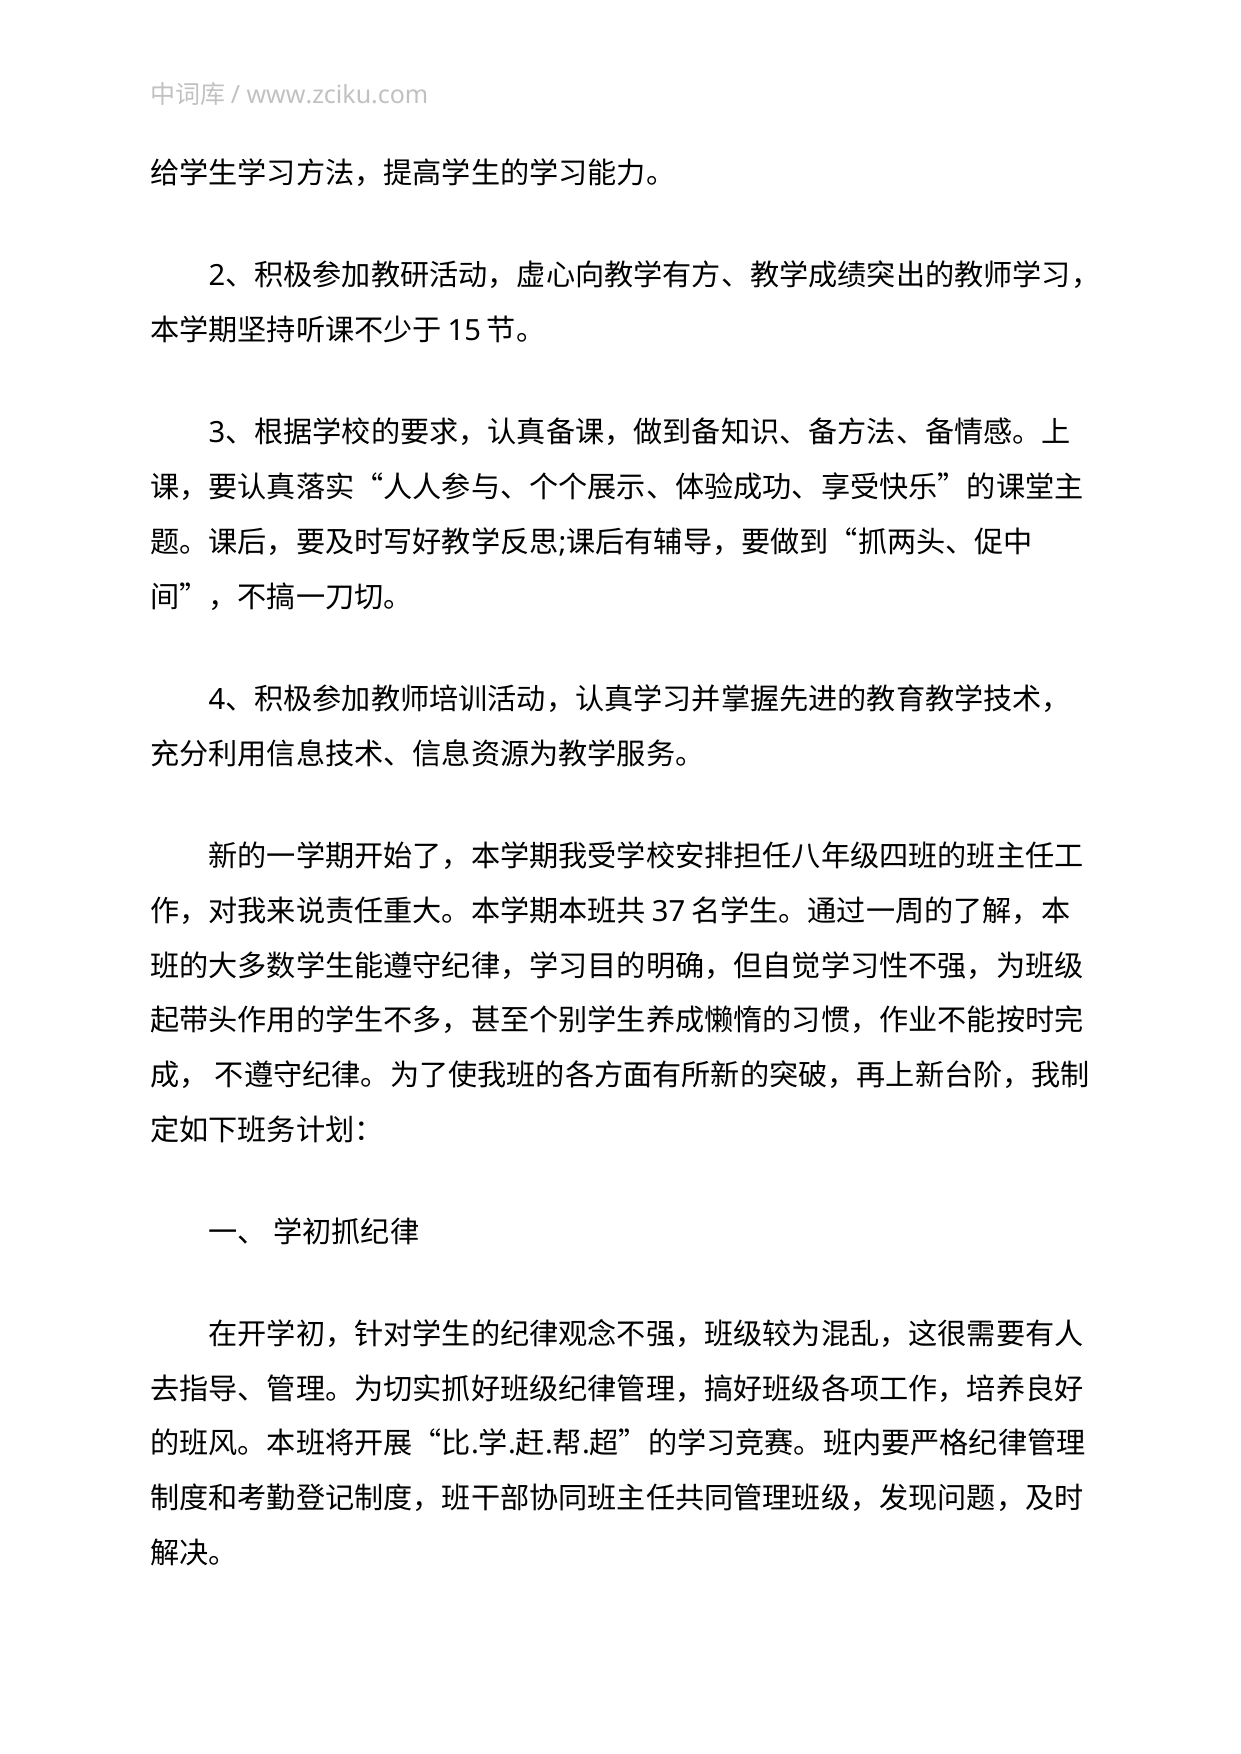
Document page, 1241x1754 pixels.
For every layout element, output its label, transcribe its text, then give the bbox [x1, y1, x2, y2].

text 4、积极参加教师培训活动，认真学习并掌握先进的教育教学技术，充分利用信息技术、信息资源为教学服务。 [150, 675, 1090, 773]
text 3、根据学校的要求，认真备课，做到备知识、备方法、备情感。上课，要认真落实“人人参与、个个展示、体验成功、享受快乐”的课堂主题。课后，要及时写好教学反思;课后有辅导，要做到“抓两头、促中间”，不搞一刀切。 [150, 409, 1090, 616]
text 新的一学期开始了，本学期我受学校安排担任八年级四班的班主任工作，对我来说责任重大。本学期本班共37名学生。通过一周的了解，本班的大多数学生能遵守纪律，学习目的明确，但自觉学习性不强，为班级起带头作用的学生不多，甚至个别学生养成懒惰的习惯，作业不能按时完成， 不遵守纪律。为了使我班的各方面有所新的突破，再上新台阶，我制定如下班务计划： [150, 832, 1090, 1149]
text 一、 学初抓纪律 [150, 1208, 1090, 1251]
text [150, 150, 1090, 192]
text 2、积极参加教研活动，虚心向教学有方、教学成绩突出的教师学习，本学期坚持听课不少于15节。 [150, 252, 1090, 349]
text 在开学初，针对学生的纪律观念不强，班级较为混乱，这很需要有人去指导、管理。为切实抓好班级纪律管理，搞好班级各项工作，培养良好的班风。本班将开展“比.学.赶.帮.超”的学习竞赛。班内要严格纪律管理制度和考勤登记制度，班干部协同班主任共同管理班级，发现问题，及时解决。 [150, 1310, 1090, 1572]
